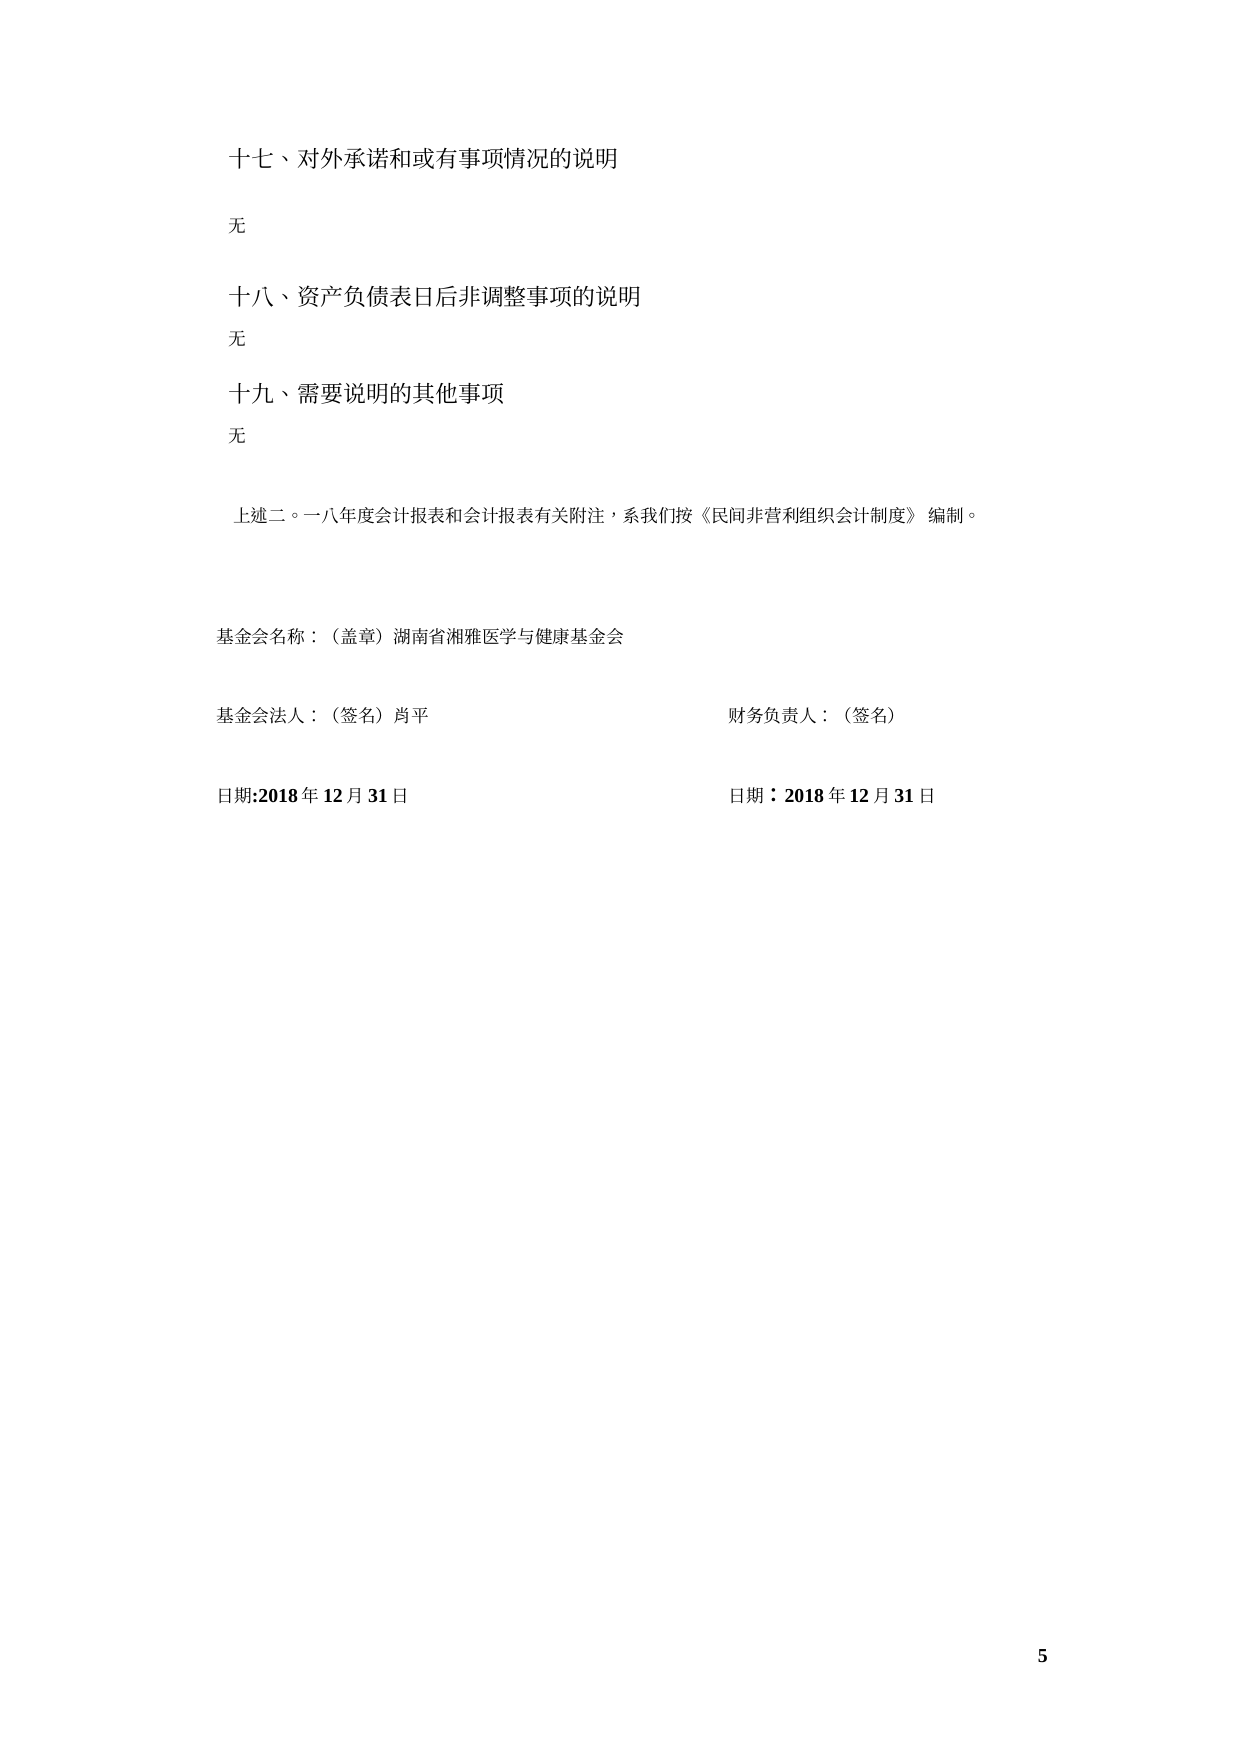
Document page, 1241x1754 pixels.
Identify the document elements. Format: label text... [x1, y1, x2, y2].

text 无 [185, 311, 1049, 353]
text 无 [185, 409, 1049, 451]
text 无 [185, 199, 1049, 241]
text 基金会名称：（盖章）湖南省湘雅医学与健康基金会 [185, 610, 1049, 652]
text 基金会法人：（签名）肖平 财务负责人：（签名） [185, 689, 1049, 731]
text 十七、对外承诺和或有事项情况的说明 [185, 141, 1049, 174]
text 十八、资产负债表日后非调整事项的说明 [185, 278, 1049, 311]
text 日期:2018年12月31日 日期：2018年12月31日 [185, 769, 1049, 811]
text 上述二。一八年度会计报表和会计报表有关附注，系我们按《民间非营利组织会计制度》 编制。 [185, 489, 1049, 531]
text 十九、需要说明的其他事项 [185, 376, 1049, 409]
